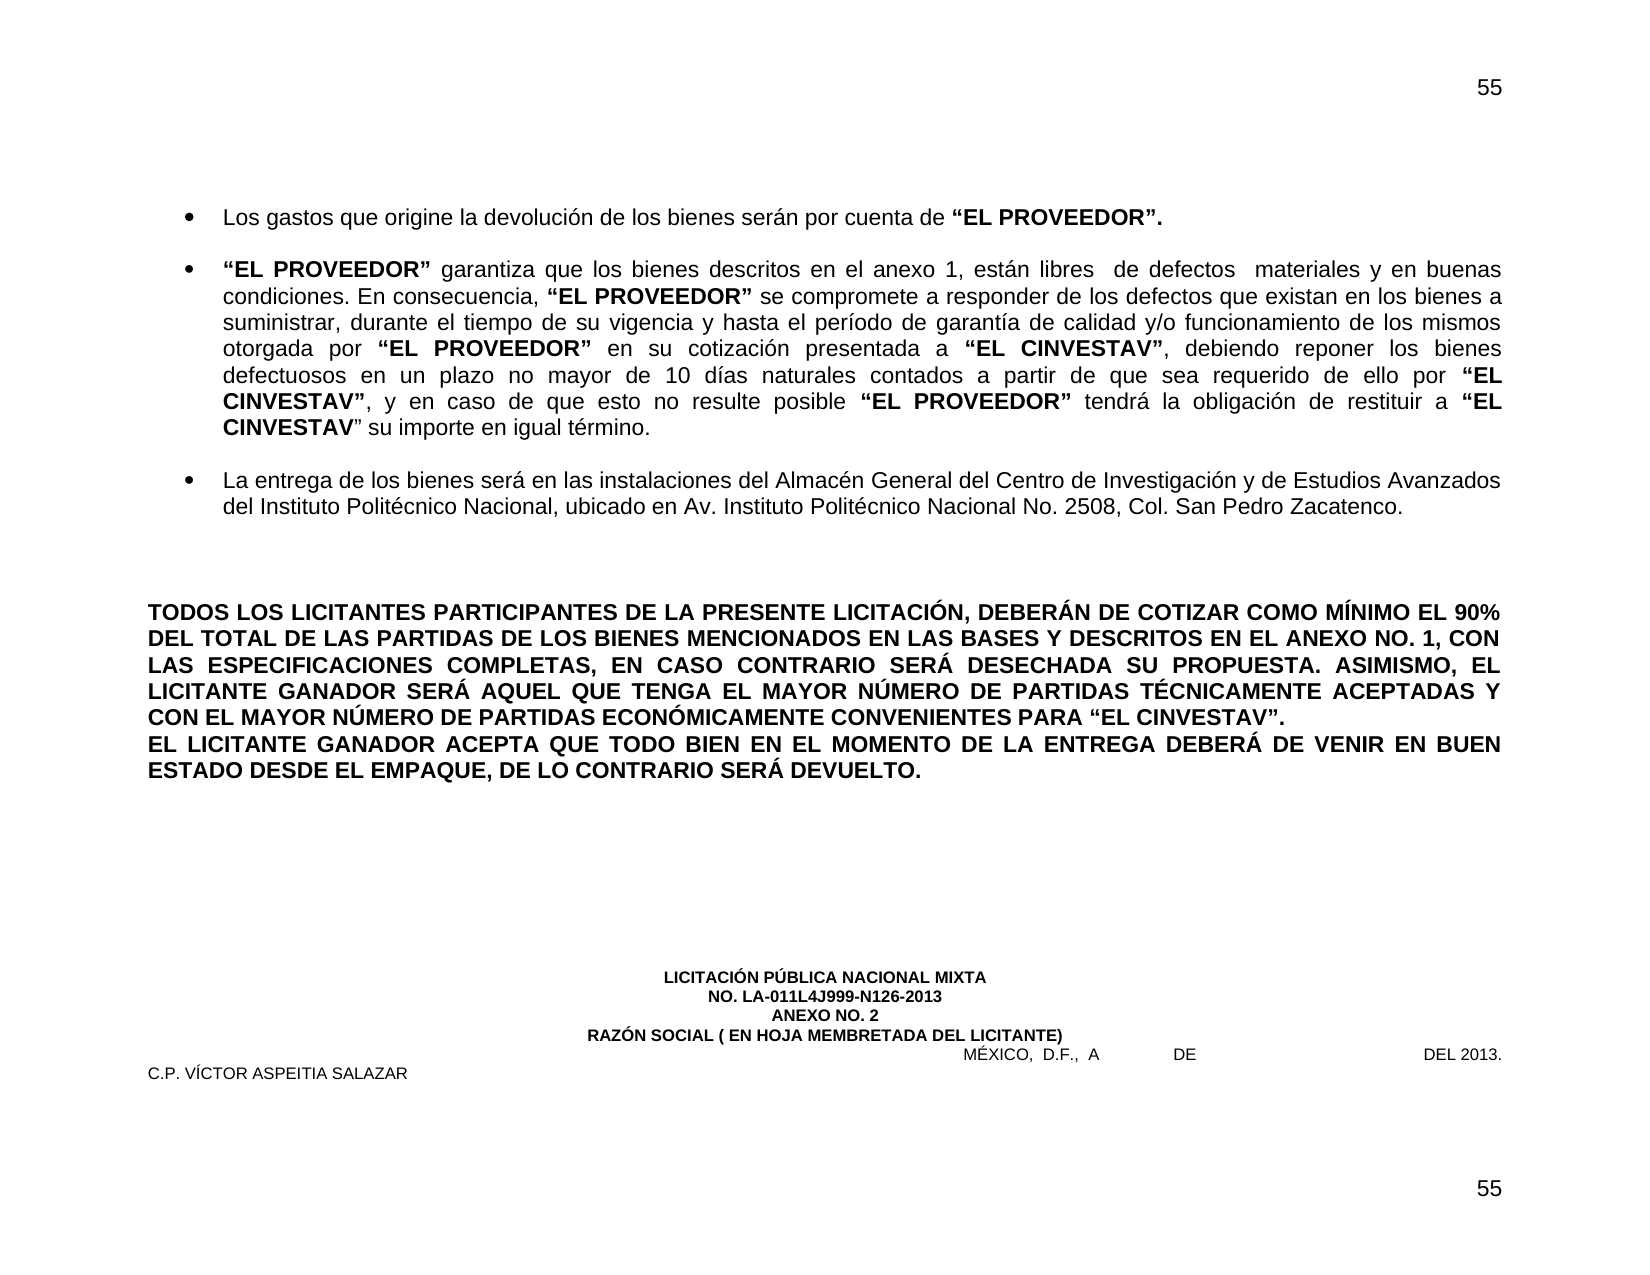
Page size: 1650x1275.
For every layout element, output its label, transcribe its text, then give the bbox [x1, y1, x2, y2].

list La entrega de los bienes será en las instalaciones del Almacén General del Centro de Investigación y de Estudios Avanzados del Instituto Politécnico Nacional, ubicado en Av. Instituto Politécnico Nacional No. 2508, Col. San Pedro Zacatenco. [185, 467, 1502, 520]
text EL LICITANTE GANADOR ACEPTA QUE TODO BIEN EN EL MOMENTO DE LA ENTREGA DEBERÁ DE VENIR EN BUEN ESTADO DESDE EL EMPAQUE, DE LO CONTRARIO SERÁ DEVUELTO. [148, 731, 1502, 783]
list “EL PROVEEDOR” garantiza que los bienes descritos en el anexo 1, están libres de defectos materiales y en buenas condiciones. En consecuencia, “EL PROVEEDOR” se compromete a responder de los defectos que existan en los bienes a suministrar, durante el tiempo de su vigencia y hasta el período de garantía de calidad y/o funcionamiento de los mismos otorgada por “EL PROVEEDOR” en su cotización presentada a “EL CINVESTAV”, debiendo reponer los bienes defectuosos en un plazo no mayor de 10 días naturales contados a partir de que sea requerido de ello por “EL CINVESTAV”, y en caso de que esto no resulte posible “EL PROVEEDOR” tendrá la obligación de restituir a “EL CINVESTAV” su importe en igual término. [185, 256, 1502, 441]
text TODOS LOS LICITANTES PARTICIPANTES DE LA PRESENTE LICITACIÓN, DEBERÁN DE COTIZAR COMO MÍNIMO EL 90% DEL TOTAL DE LAS PARTIDAS DE LOS BIENES MENCIONADOS EN LAS BASES Y DESCRITOS EN EL ANEXO NO. 1, CON LAS ESPECIFICACIONES COMPLETAS, EN CASO CONTRARIO SERÁ DESECHADA SU PROPUESTA. ASIMISMO, EL LICITANTE GANADOR SERÁ AQUEL QUE TENGA EL MAYOR NÚMERO DE PARTIDAS TÉCNICAMENTE ACEPTADAS Y CON EL MAYOR NÚMERO DE PARTIDAS ECONÓMICAMENTE CONVENIENTES PARA “EL CINVESTAV”. [148, 599, 1502, 731]
text MÉXICO, D.F., A DE DEL 2013. [148, 1044, 1502, 1064]
text NO. LA-011L4J999-N126-2013 [148, 987, 1502, 1006]
text RAZÓN SOCIAL ( EN HOJA MEMBRETADA DEL LICITANTE) [148, 1025, 1502, 1044]
text ANEXO NO. 2 [148, 1006, 1502, 1025]
list Los gastos que origine la devolución de los bienes serán por cuenta de “EL PROVEEDOR”. [185, 203, 1502, 230]
text LICITACIÓN PÚBLICA NACIONAL MIXTA [148, 968, 1502, 987]
text C.P. VÍCTOR ASPEITIA SALAZAR [148, 1064, 1502, 1083]
